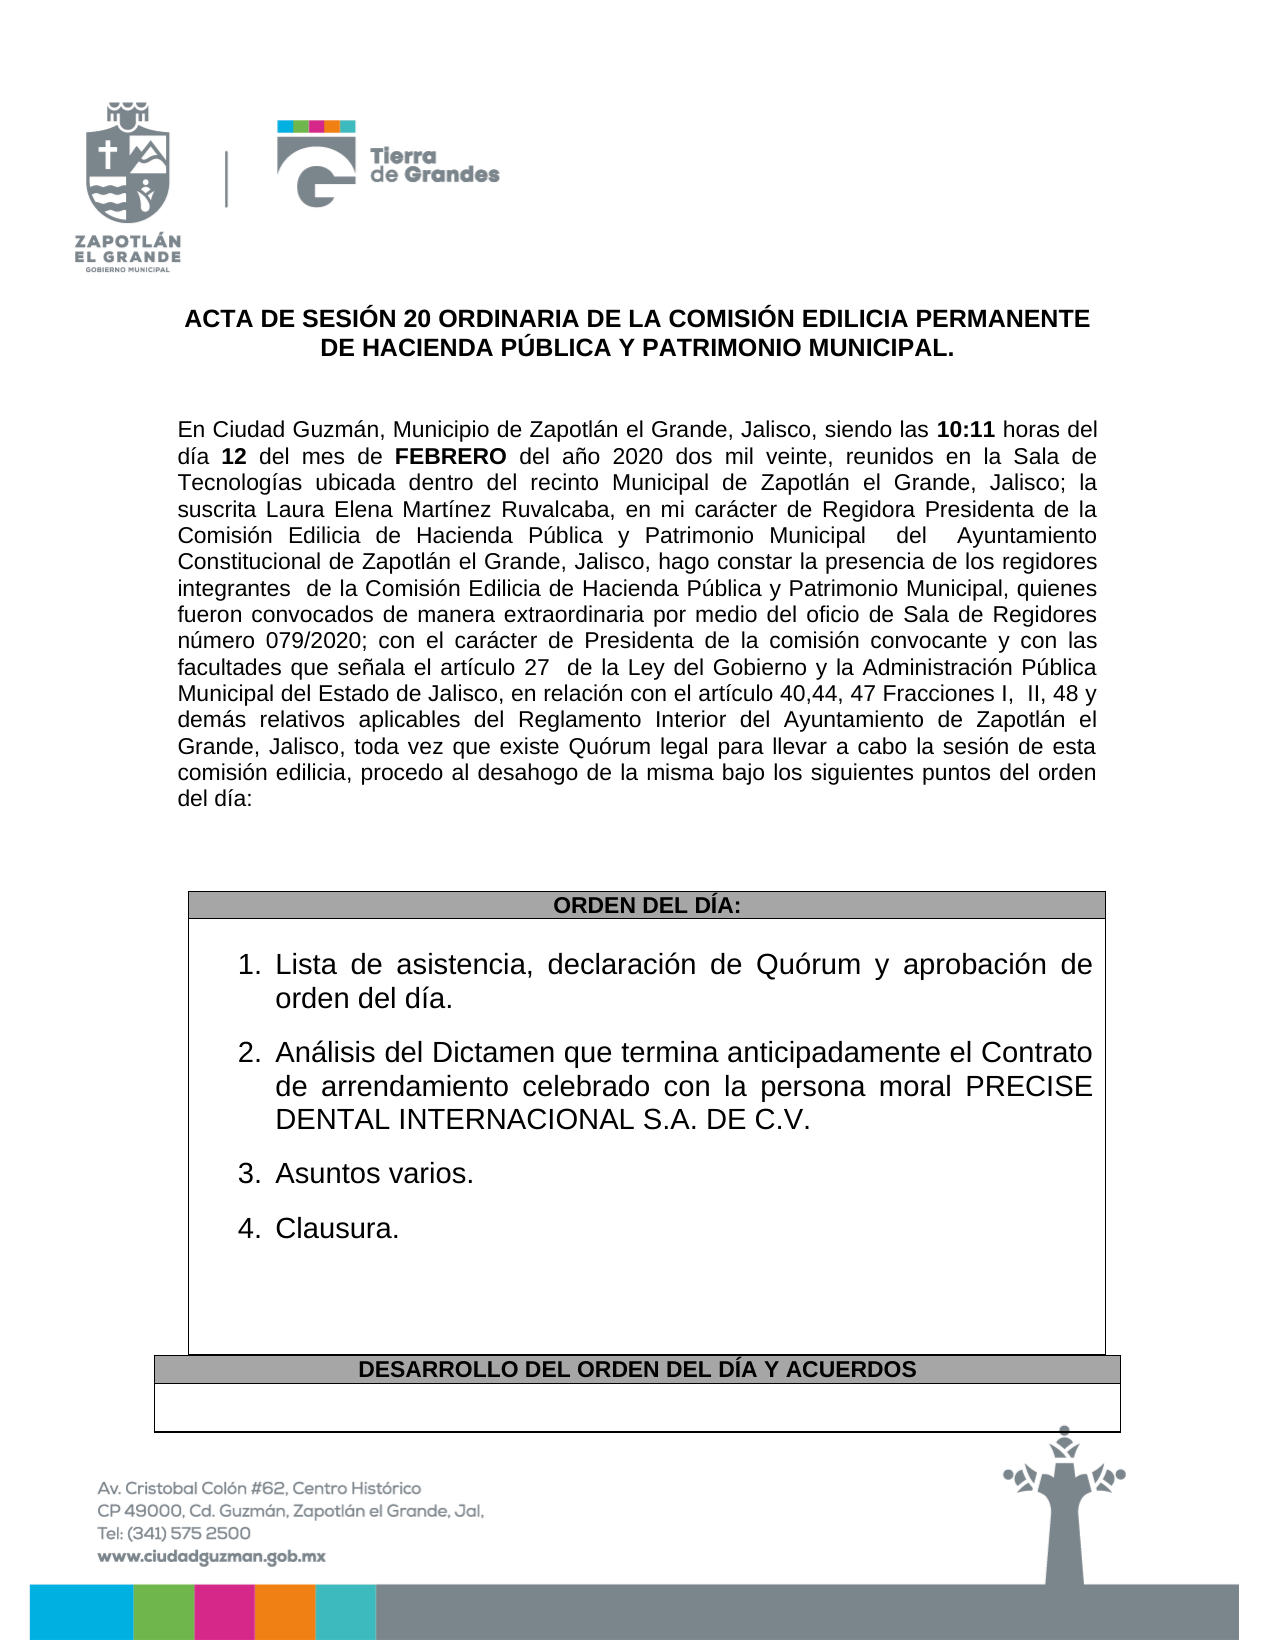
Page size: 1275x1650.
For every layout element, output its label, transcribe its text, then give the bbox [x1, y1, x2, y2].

text ACTA DE SESIÓN 20 ORDINARIA DE LA COMISIÓN EDILICIA PERMANENTE DE HACIENDA PÚBLICA Y PATRIMONIO MUNICIPAL. [177, 304, 1098, 361]
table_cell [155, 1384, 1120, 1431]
table_cell Lista de asistencia, declaración de Quórum y aprobación de orden del día. Análisis del Dictamen que termina anticipadamente el Contrato de arrendamiento celebrado con la persona moral PRECISE DENTAL INTERNACIONAL S.A. DE C.V. Asuntos varios. Clausura. [189, 919, 1105, 1354]
table_header DESARROLLO DEL ORDEN DEL DÍA Y ACUERDOS [155, 1356, 1120, 1383]
picture [0, 42, 1275, 1650]
table_header ORDEN DEL DÍA: [189, 892, 1105, 918]
text En Ciudad Guzmán, Municipio de Zapotlán el Grande, Jalisco, siendo las 10:11 horas del día 12 del mes de FEBRERO del año 2020 dos mil veinte, reunidos en la Sala de Tecnologías ubicada dentro del recinto Municipal de Zapotlán el Grande, Jalisco; la suscrita Laura Elena Martínez Ruvalcaba, en mi carácter de Regidora Presidenta de la Comisión Edilicia de Hacienda Pública y Patrimonio Municipal del Ayuntamiento Constitucional de Zapotlán el Grande, Jalisco, hago constar la presencia de los regidores integrantes de la Comisión Edilicia de Hacienda Pública y Patrimonio Municipal, quienes fueron convocados de manera extraordinaria por medio del oficio de Sala de Regidores número 079/2020; con el carácter de Presidenta de la comisión convocante y con las facultades que señala el artículo 27 de la Ley del Gobierno y la Administración Pública Municipal del Estado de Jalisco, en relación con el artículo 40,44, 47 Fracciones I, II, 48 y demás relativos aplicables del Reglamento Interior del Ayuntamiento de Zapotlán el Grande, Jalisco, toda vez que existe Quórum legal para llevar a cabo la sesión de esta comisión edilicia, procedo al desahogo de la misma bajo los siguientes puntos del orden del día: [177, 416, 1098, 812]
